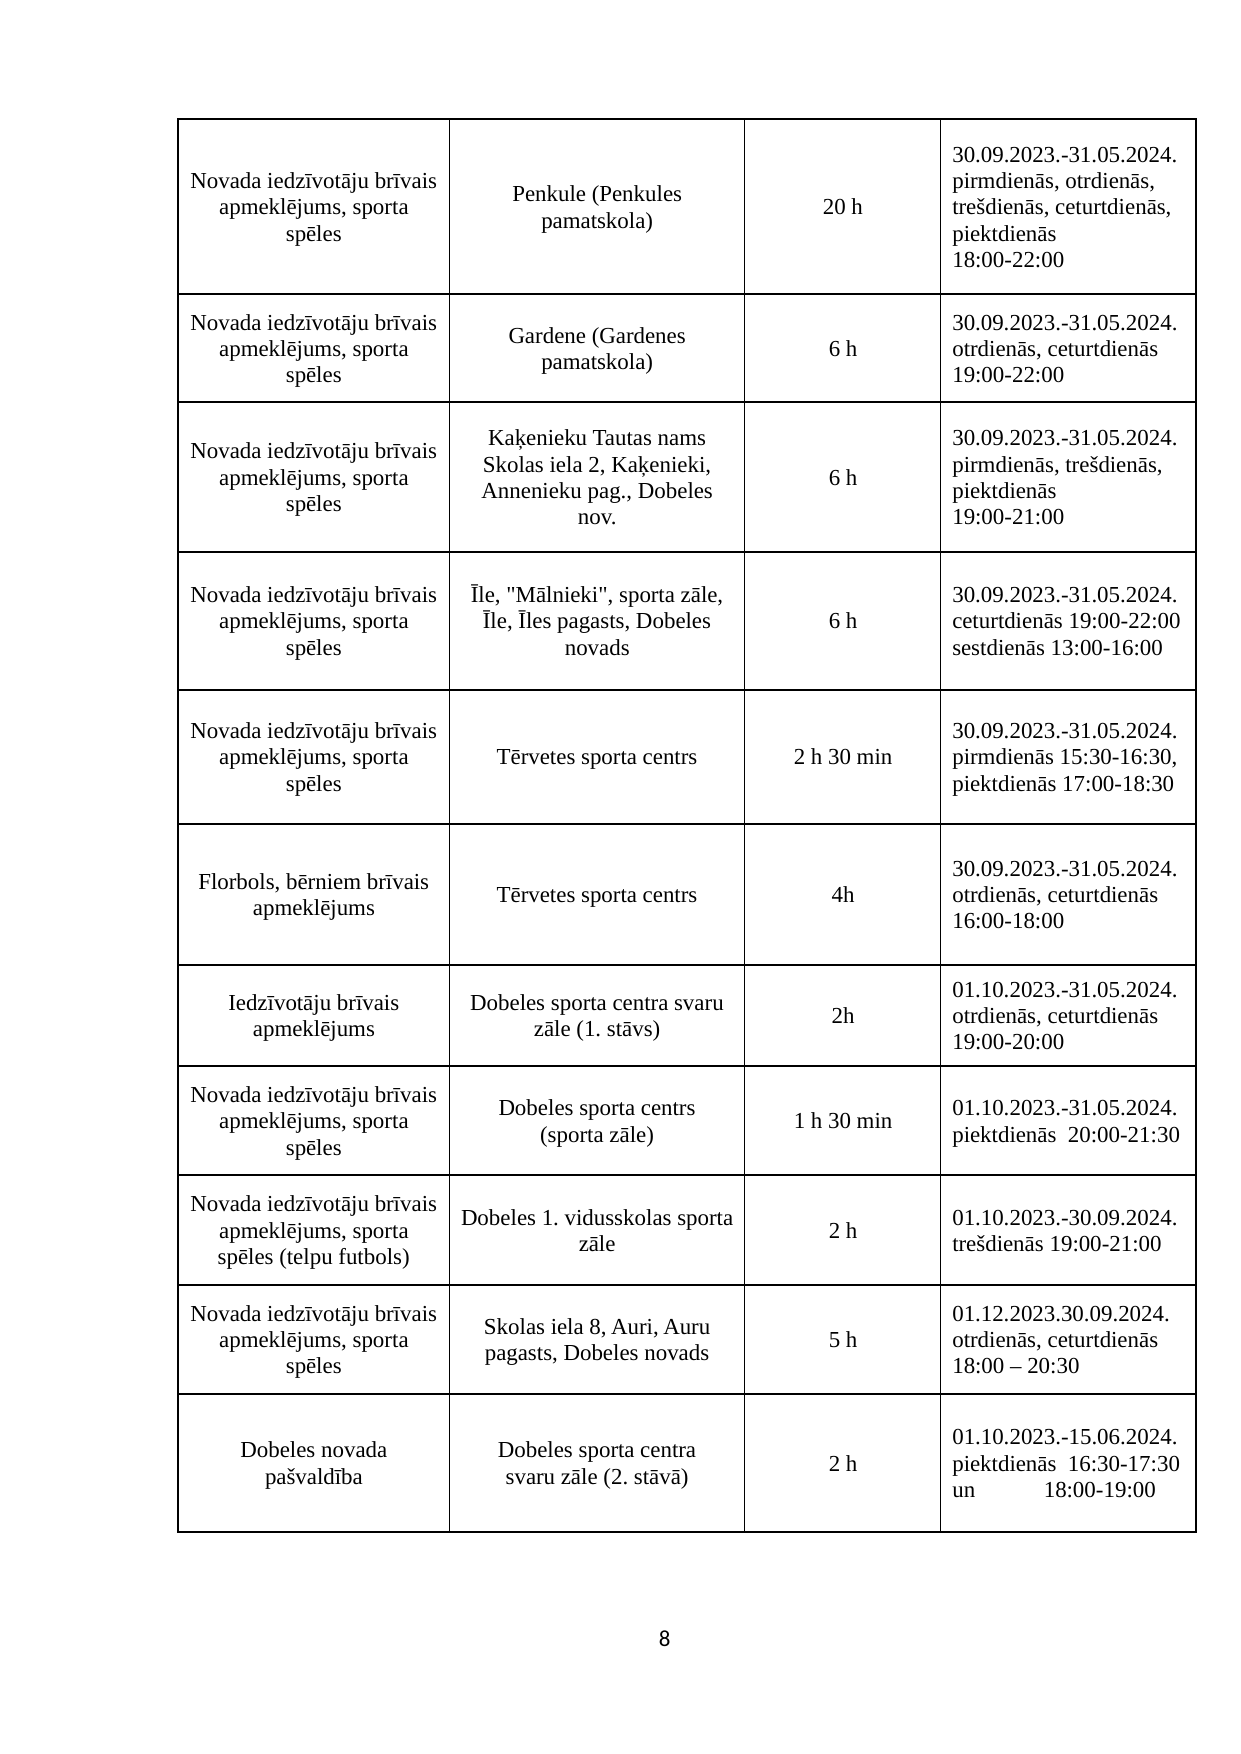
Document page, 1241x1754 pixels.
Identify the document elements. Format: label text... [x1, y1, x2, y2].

table_cell Penkule (Penkules pamatskola) [450, 120, 744, 293]
table_cell 2 h 30 min [745, 691, 940, 823]
table_cell Tērvetes sporta centrs [450, 691, 744, 823]
table_cell 6 h [745, 295, 940, 401]
table_cell 2 h [745, 1395, 940, 1531]
table_cell Dobeles 1. vidusskolas sporta zāle [450, 1176, 744, 1284]
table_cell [179, 1395, 449, 1531]
table_cell 01.12.2023.30.09.2024. otrdienās, ceturtdienās 18:00 – 20:30 [941, 1286, 1195, 1393]
table_cell Novada iedzīvotāju brīvais apmeklējums, sporta spēles [179, 295, 449, 401]
table_cell 01.10.2023.-15.06.2024. piektdienās 16:30-17:30 un 18:00-19:00 [941, 1395, 1195, 1531]
table_cell Dobeles sporta centra svaru zāle (2. stāvā) [450, 1395, 744, 1531]
table_cell 01.10.2023.-31.05.2024. piektdienās 20:00-21:30 [941, 1067, 1195, 1174]
table_cell 30.09.2023.-31.05.2024. pirmdienās, otrdienās, trešdienās, ceturtdienās, piektdienās 18:00-22:00 [941, 120, 1195, 293]
table_cell Īle, "Mālnieki", sporta zāle, Īle, Īles pagasts, Dobeles novads [450, 553, 744, 688]
table_cell Novada iedzīvotāju brīvais apmeklējums, sporta spēles (telpu futbols) [179, 1176, 449, 1284]
table_cell 2 h [745, 1176, 940, 1284]
table_cell 30.09.2023.-31.05.2024. pirmdienās, trešdienās, piektdienās 19:00-21:00 [941, 403, 1195, 551]
table_cell 01.10.2023.-31.05.2024. otrdienās, ceturtdienās 19:00-20:00 [941, 966, 1195, 1065]
table_cell 30.09.2023.-31.05.2024. otrdienās, ceturtdienās 19:00-22:00 [941, 295, 1195, 401]
table_cell Florbols, bērniem brīvais apmeklējums [179, 825, 449, 963]
table_cell Tērvetes sporta centrs [450, 825, 744, 963]
table_cell 1 h 30 min [745, 1067, 940, 1174]
table_cell Novada iedzīvotāju brīvais apmeklējums, sporta spēles [179, 1067, 449, 1174]
table_cell Gardene (Gardenes pamatskola) [450, 295, 744, 401]
table_cell Iedzīvotāju brīvais apmeklējums [179, 966, 449, 1065]
table_cell 30.09.2023.-31.05.2024. otrdienās, ceturtdienās 16:00-18:00 [941, 825, 1195, 963]
table_cell Novada iedzīvotāju brīvais apmeklējums, sporta spēles [179, 403, 449, 551]
table_cell Novada iedzīvotāju brīvais apmeklējums, sporta spēles [179, 1286, 449, 1393]
table_cell 20 h [745, 120, 940, 293]
table_cell Skolas iela 8, Auri, Auru pagasts, Dobeles novads [450, 1286, 744, 1393]
table_cell 4h [745, 825, 940, 963]
table_cell 6 h [745, 403, 940, 551]
table_cell Dobeles sporta centrs (sporta zāle) [450, 1067, 744, 1174]
table_cell 01.10.2023.-30.09.2024. trešdienās 19:00-21:00 [941, 1176, 1195, 1284]
table_cell 5 h [745, 1286, 940, 1393]
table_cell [179, 120, 449, 293]
table_cell 2h [745, 966, 940, 1065]
table_cell 30.09.2023.-31.05.2024. pirmdienās 15:30-16:30, piektdienās 17:00-18:30 [941, 691, 1195, 823]
table_cell 30.09.2023.-31.05.2024. ceturtdienās 19:00-22:00 sestdienās 13:00-16:00 [941, 553, 1195, 688]
table_cell Novada iedzīvotāju brīvais apmeklējums, sporta spēles [179, 553, 449, 688]
table_cell Novada iedzīvotāju brīvais apmeklējums, sporta spēles [179, 691, 449, 823]
table_cell 6 h [745, 553, 940, 688]
table_cell Kaķenieku Tautas nams Skolas iela 2, Kaķenieki, Annenieku pag., Dobeles nov. [450, 403, 744, 551]
table_cell Dobeles sporta centra svaru zāle (1. stāvs) [450, 966, 744, 1065]
